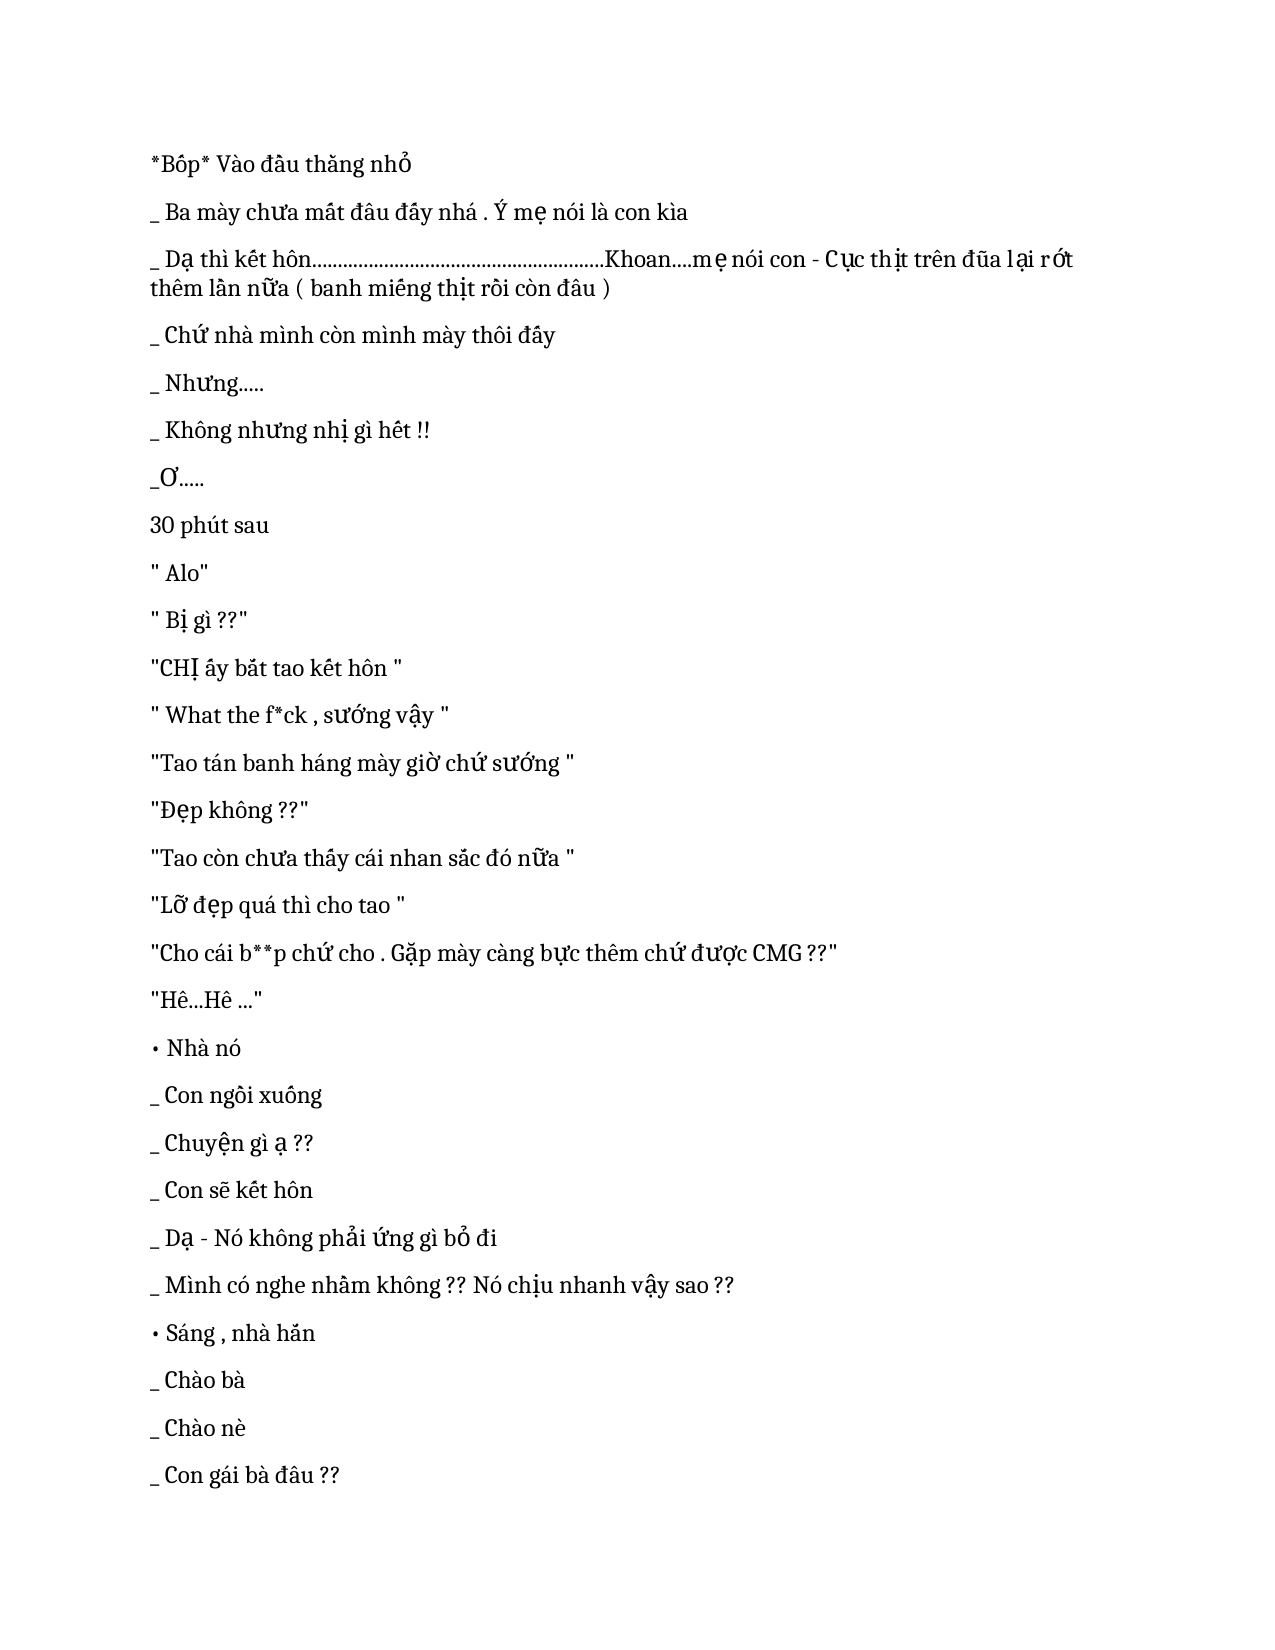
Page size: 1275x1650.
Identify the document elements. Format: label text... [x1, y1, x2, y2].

text _ Con ngồi xuống [150, 1081, 1125, 1110]
text "Cho cái b**p chứ cho . Gặp mày càng bực thêm chứ được CMG ??" [150, 939, 1125, 967]
text "CHỊ ấy bắt tao kết hôn " [150, 654, 1125, 682]
text _ Dạ - Nó không phải ứng gì bỏ đi [150, 1224, 1125, 1252]
text "Tao tán banh háng mày giờ chứ sướng " [150, 749, 1125, 777]
text _ Ba mày chưa mất đâu đấy nhá . Ý mẹ nói là con kìa [150, 197, 1125, 226]
text " Alo" [150, 559, 1125, 587]
text _ Không nhưng nhị gì hết !! [150, 416, 1125, 445]
text *Bốp* Vào đầu thằng nhỏ [150, 150, 1125, 179]
text _ Chứ nhà mình còn mình mày thôi đấy [150, 321, 1125, 350]
text 30 phút sau [150, 511, 1125, 540]
text " Bị gì ??" [150, 606, 1125, 635]
text _ Chào nè [150, 1414, 1125, 1442]
text "Tao còn chưa thấy cái nhan sắc đó nữa " [150, 844, 1125, 872]
text • Nhà nó [150, 1034, 1125, 1062]
text _ Con gái bà đâu ?? [150, 1461, 1125, 1490]
text _ Chào bà [150, 1366, 1125, 1395]
text _ Mình có nghe nhầm không ?? Nó chịu nhanh vậy sao ?? [150, 1271, 1125, 1300]
text "Lỡ đẹp quá thì cho tao " [150, 891, 1125, 920]
text "Hê...Hê ..." [150, 986, 1125, 1015]
text " What the f*ck , sướng vậy " [150, 701, 1125, 730]
text _ Chuyện gì ạ ?? [150, 1129, 1125, 1157]
text _ Dạ thì kết hôn.........................................................Khoan....mẹ nói con - Cục thịt trên đũa lại rớt thêm lần nữa ( banh miếng thịt rồi còn đâu ) [150, 245, 1125, 302]
text "Đẹp không ??" [150, 796, 1125, 825]
text _ Con sẽ kết hôn [150, 1176, 1125, 1205]
text _Ơ..... [150, 464, 1125, 492]
text _ Nhưng..... [150, 369, 1125, 397]
text • Sáng , nhà hắn [150, 1319, 1125, 1347]
